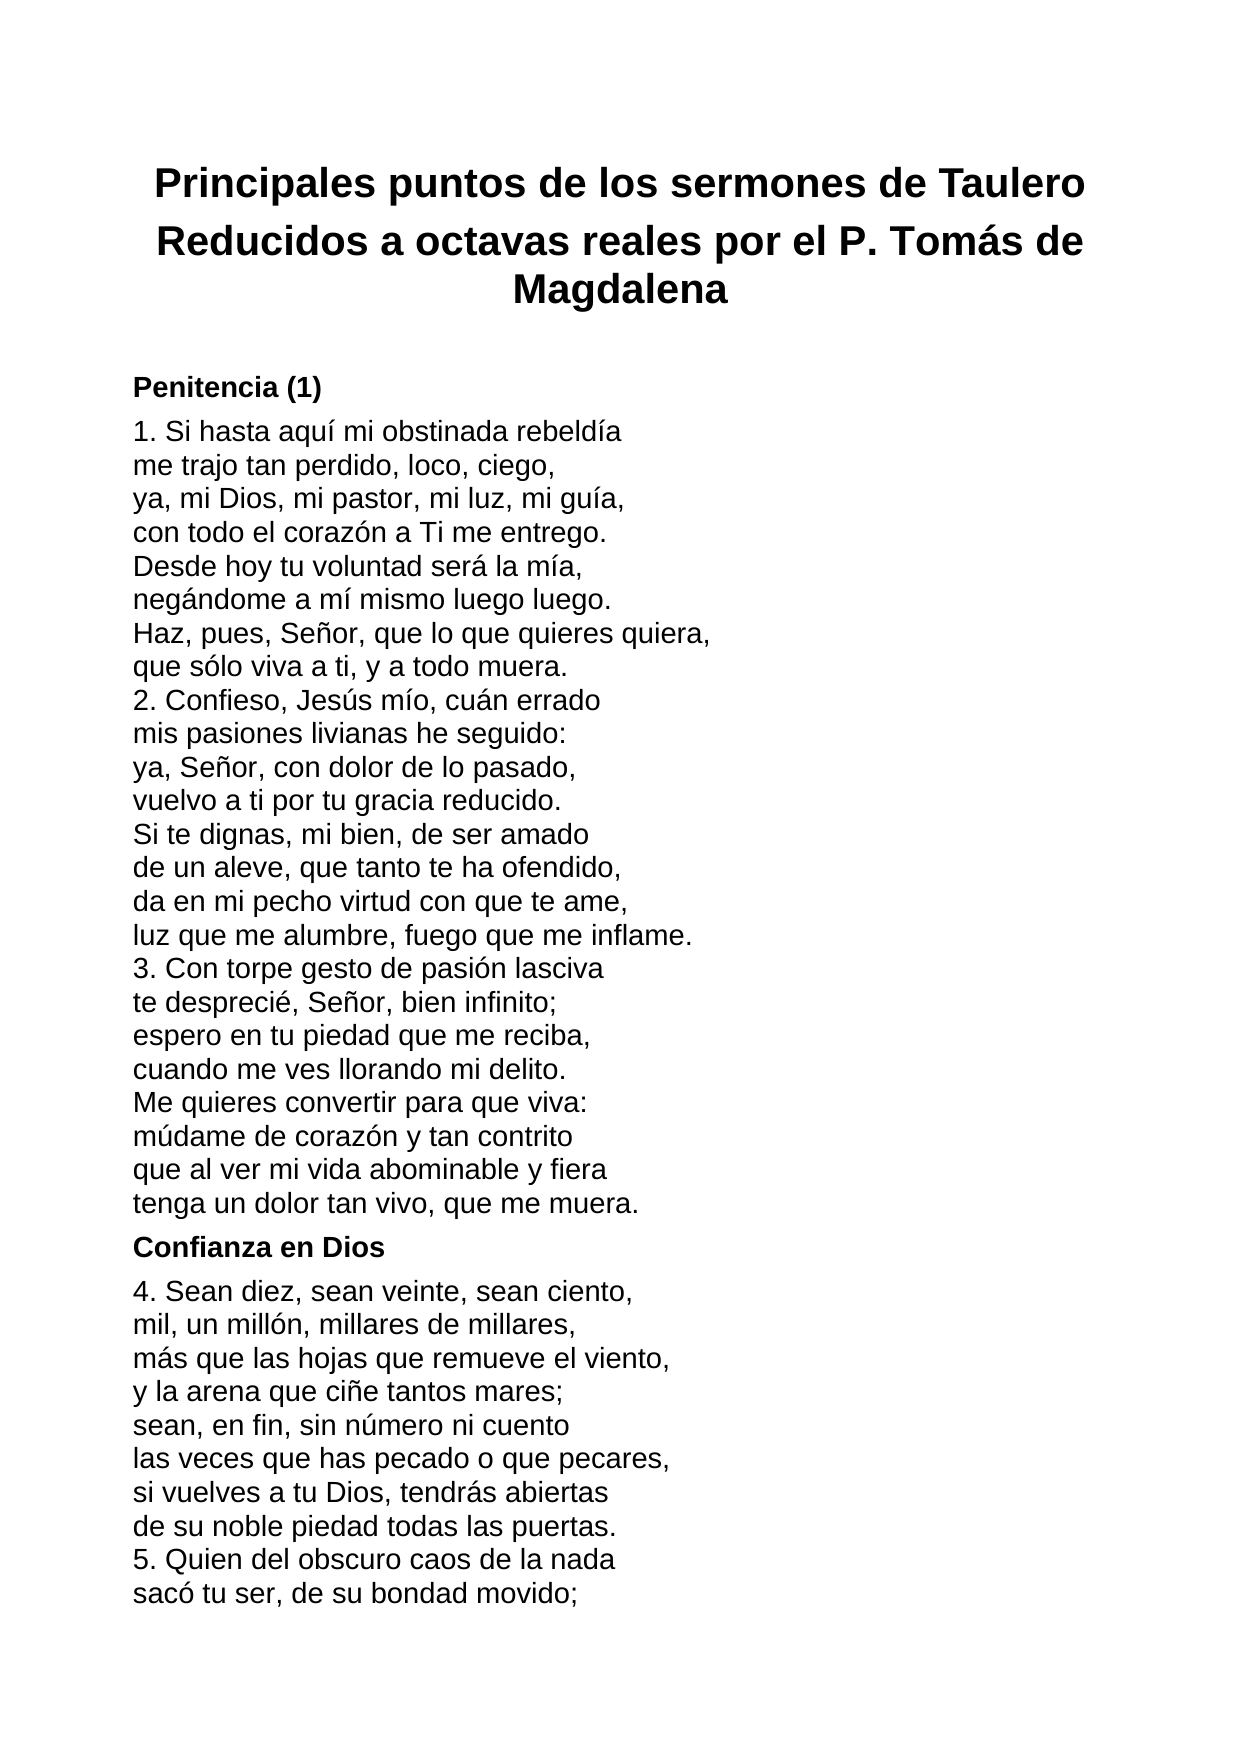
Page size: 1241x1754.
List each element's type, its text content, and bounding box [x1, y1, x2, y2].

text cuando me ves llorando mi delito. [133, 1052, 1108, 1085]
text de un aleve, que tanto te ha ofendido, [133, 851, 1108, 884]
text con todo el corazón a Ti me entrego. [133, 515, 1108, 549]
text 2. Confieso, Jesús mío, cuán errado [133, 683, 1108, 716]
text sacó tu ser, de su bondad movido; [133, 1576, 1108, 1609]
text mis pasiones livianas he seguido: [133, 716, 1108, 750]
text espero en tu piedad que me reciba, [133, 1018, 1108, 1052]
text luz que me alumbre, fuego que me inflame. [133, 918, 1108, 951]
text Reducidos a octavas reales por el P. Tomás de Magdalena [133, 216, 1108, 312]
text Penitencia (1) [133, 371, 1108, 404]
text 3. Con torpe gesto de pasión lasciva [133, 951, 1108, 985]
text más que las hojas que remueve el viento, [133, 1341, 1108, 1374]
text vuelvo a ti por tu gracia reducido. [133, 783, 1108, 817]
text 1. Si hasta aquí mi obstinada rebeldía [133, 414, 1108, 448]
text Confianza en Dios [133, 1230, 1108, 1263]
text te desprecié, Señor, bien infinito; [133, 985, 1108, 1018]
text múdame de corazón y tan contrito [133, 1119, 1108, 1152]
text si vuelves a tu Dios, tendrás abiertas [133, 1475, 1108, 1509]
text Desde hoy tu voluntad será la mía, [133, 549, 1108, 582]
text que sólo viva a ti, y a todo muera. [133, 649, 1108, 683]
text Haz, pues, Señor, que lo que quieres quiera, [133, 616, 1108, 649]
text Si te dignas, mi bien, de ser amado [133, 817, 1108, 851]
text negándome a mí mismo luego luego. [133, 582, 1108, 616]
text las veces que has pecado o que pecares, [133, 1442, 1108, 1475]
text ya, mi Dios, mi pastor, mi luz, mi guía, [133, 482, 1108, 515]
text tenga un dolor tan vivo, que me muera. [133, 1186, 1108, 1219]
text 5. Quien del obscuro caos de la nada [133, 1542, 1108, 1576]
text me trajo tan perdido, loco, ciego, [133, 448, 1108, 482]
text y la arena que ciñe tantos mares; [133, 1374, 1108, 1408]
text mil, un millón, millares de millares, [133, 1307, 1108, 1341]
text da en mi pecho virtud con que te ame, [133, 884, 1108, 918]
text ya, Señor, con dolor de lo pasado, [133, 750, 1108, 783]
text de su noble piedad todas las puertas. [133, 1509, 1108, 1542]
text 4. Sean diez, sean veinte, sean ciento, [133, 1274, 1108, 1307]
text sean, en fin, sin número ni cuento [133, 1408, 1108, 1442]
text Me quieres convertir para que viva: [133, 1085, 1108, 1119]
text Principales puntos de los sermones de Taulero [133, 158, 1108, 206]
text que al ver mi vida abominable y fiera [133, 1152, 1108, 1186]
